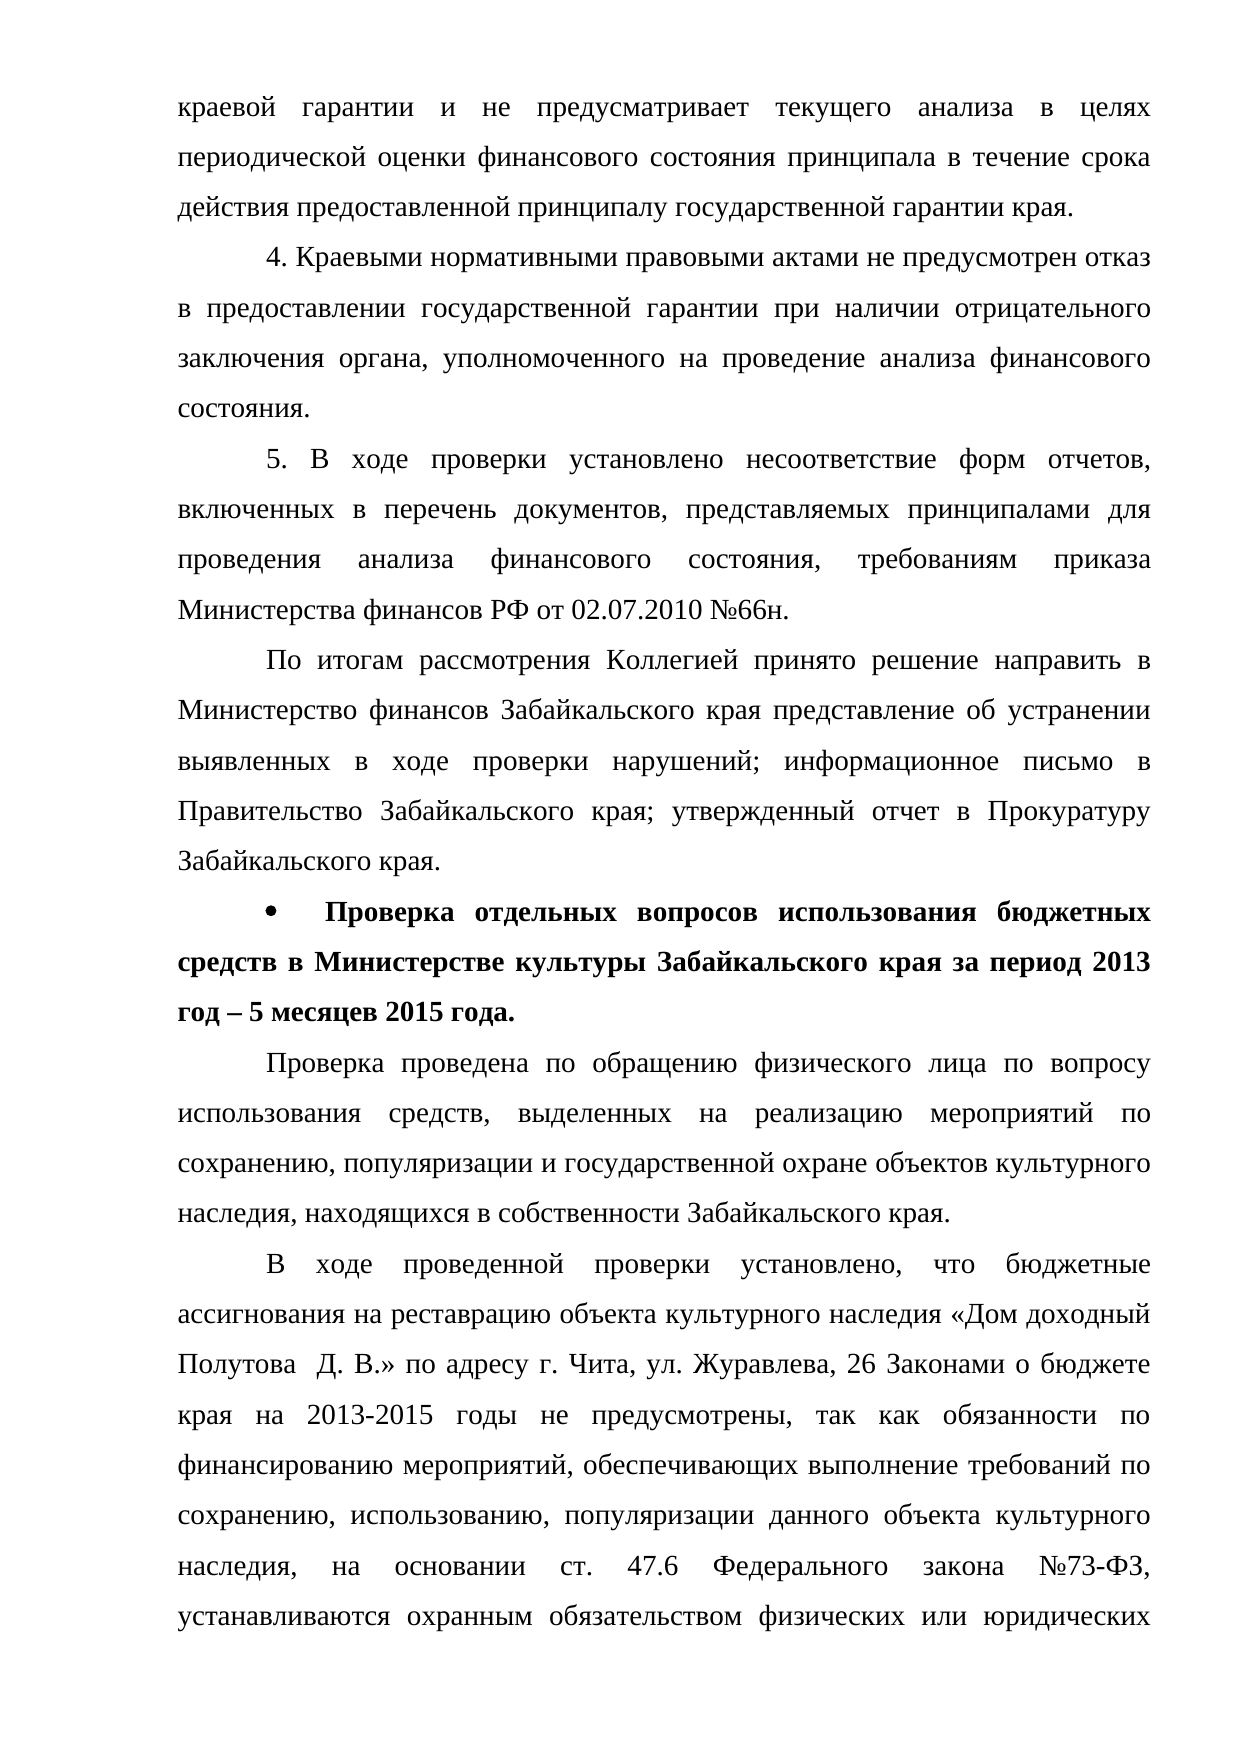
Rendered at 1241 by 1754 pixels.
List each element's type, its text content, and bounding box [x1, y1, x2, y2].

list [177, 89, 1152, 223]
list Проверка проведена по обращению физического лица по вопросу использования средств, выделенных на реализацию мероприятий по сохранению, популяризации и государственной охране объектов культурного наследия, находящихся в собственности Забайкальского края. [177, 1045, 1152, 1229]
list Проверка отдельных вопросов использования бюджетных средств в Министерстве культуры Забайкальского края за период 2013 год – 5 месяцев 2015 года. [177, 894, 1152, 1028]
list 4. Краевыми нормативными правовыми актами не предусмотрен отказ в предоставлении государственной гарантии при наличии отрицательного заключения органа, уполномоченного на проведение анализа финансового состояния. [177, 239, 1152, 424]
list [177, 1246, 1152, 1632]
text По итогам рассмотрения Коллегией принято решение направить в Министерство финансов Забайкальского края представление об устранении выявленных в ходе проверки нарушений; информационное письмо в Правительство Забайкальского края; утвержденный отчет в Прокуратуру Забайкальского края. [177, 642, 1152, 877]
list 5. В ходе проверки установлено несоответствие форм отчетов, включенных в перечень документов, представляемых принципалами для проведения анализа финансового состояния, требованиям приказа Министерства финансов РФ от 02.07.2010 №66н. [177, 441, 1152, 625]
